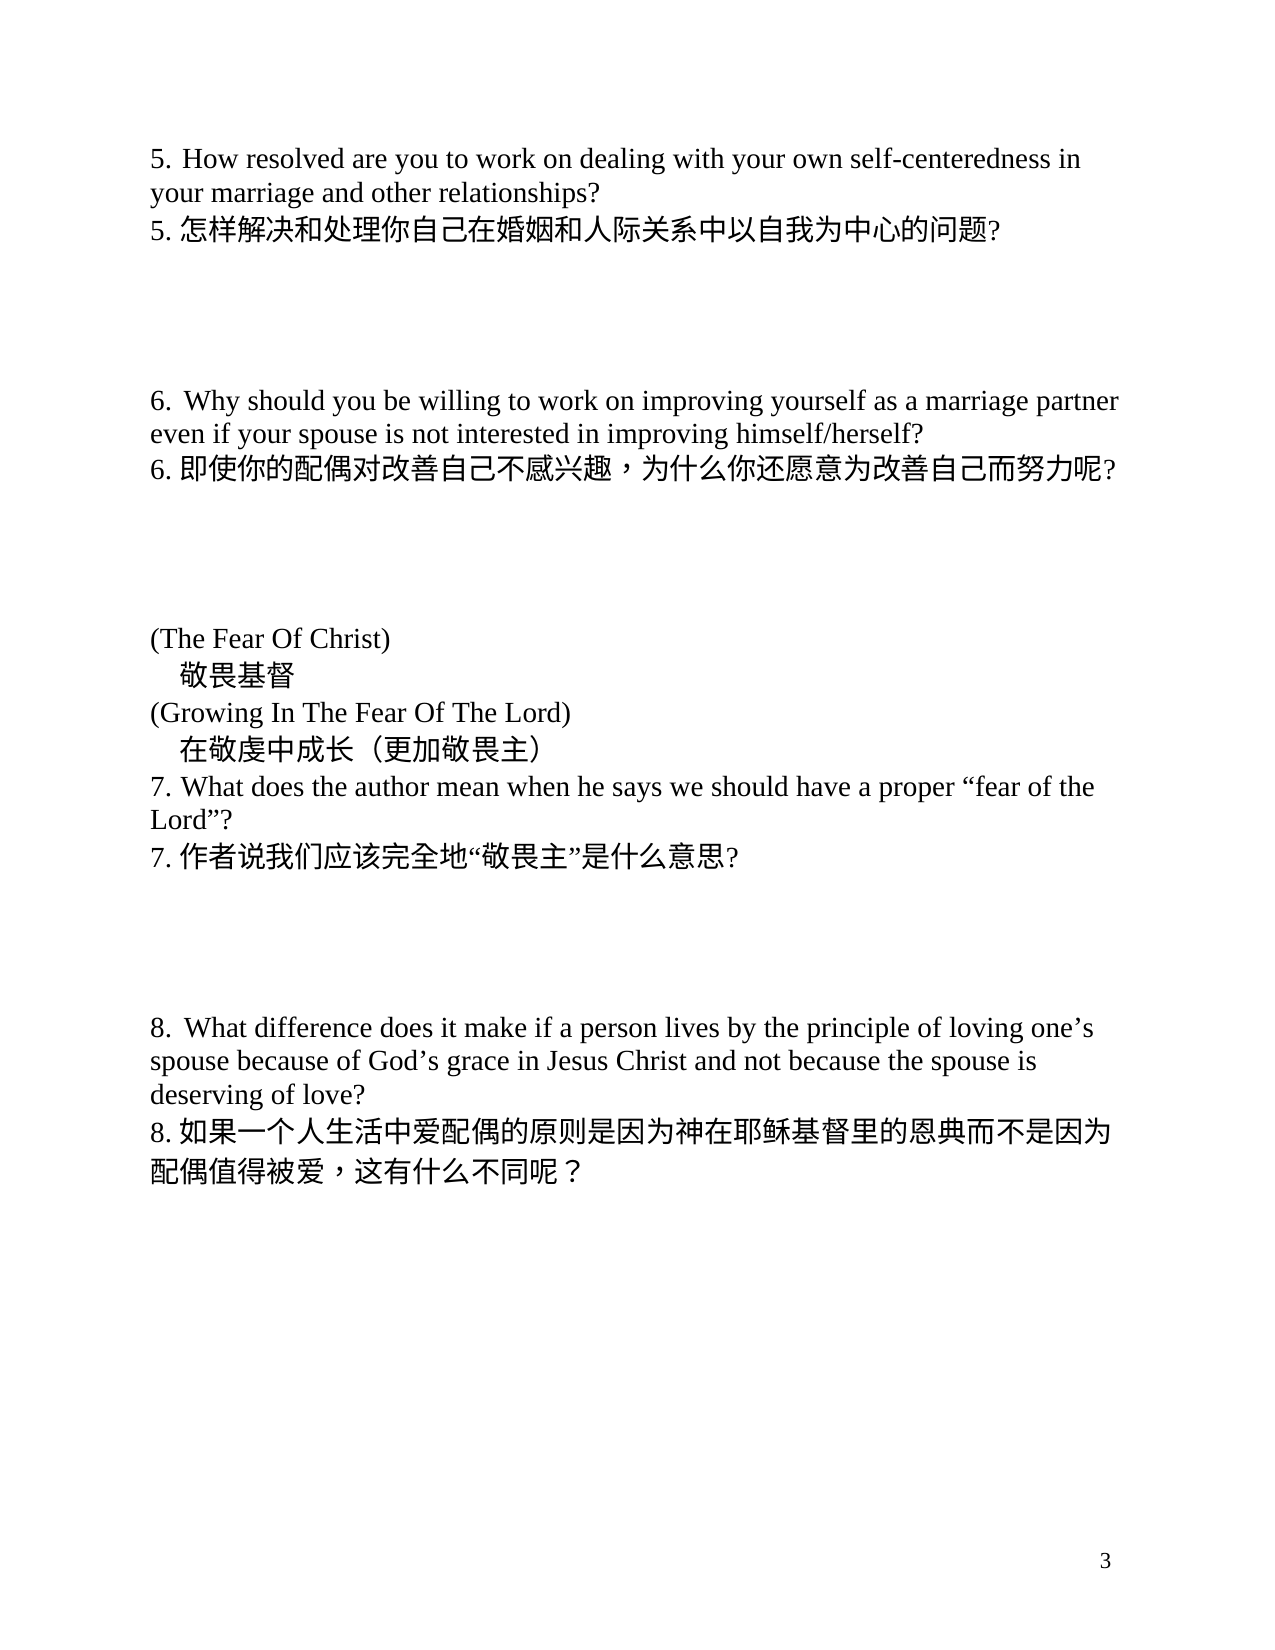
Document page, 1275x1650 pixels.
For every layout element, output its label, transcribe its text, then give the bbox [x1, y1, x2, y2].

list 怎样解决和处理你自己在婚姻和人际关系中以自我为中心的问题? [150, 209, 1146, 249]
list 作者说我们应该完全地“敬畏主”是什么意思? [150, 836, 1146, 876]
text (Growing In The Fear Of The Lord) [150, 695, 1146, 728]
list What does the author mean when he says we should have a proper “fear of the Lord”? [150, 769, 1127, 836]
text (The Fear Of Christ) [150, 621, 1146, 655]
text 8. 如果一个人生活中爱配偶的原则是因为神在耶稣基督里的恩典而不是因为配偶值得被爱，这有什么不同呢？ [150, 1111, 1126, 1191]
list Why should you be willing to work on improving yourself as a marriage partner even if your spouse is not interested in improving himself/herself? [150, 383, 1128, 450]
text 敬畏基督 [179, 655, 1146, 695]
text 在敬虔中成长（更加敬畏主） [179, 729, 1146, 768]
list What difference does it make if a person lives by the principle of loving one’s spouse because of God’s grace in Jesus Christ and not because the spouse is deserving of love? [150, 1010, 1128, 1111]
list How resolved are you to work on dealing with your own self-centeredness in your marriage and other relationships? [150, 142, 1128, 209]
list 即使你的配偶对改善自己不感兴趣，为什么你还愿意为改善自己而努力呢? [150, 450, 1146, 487]
